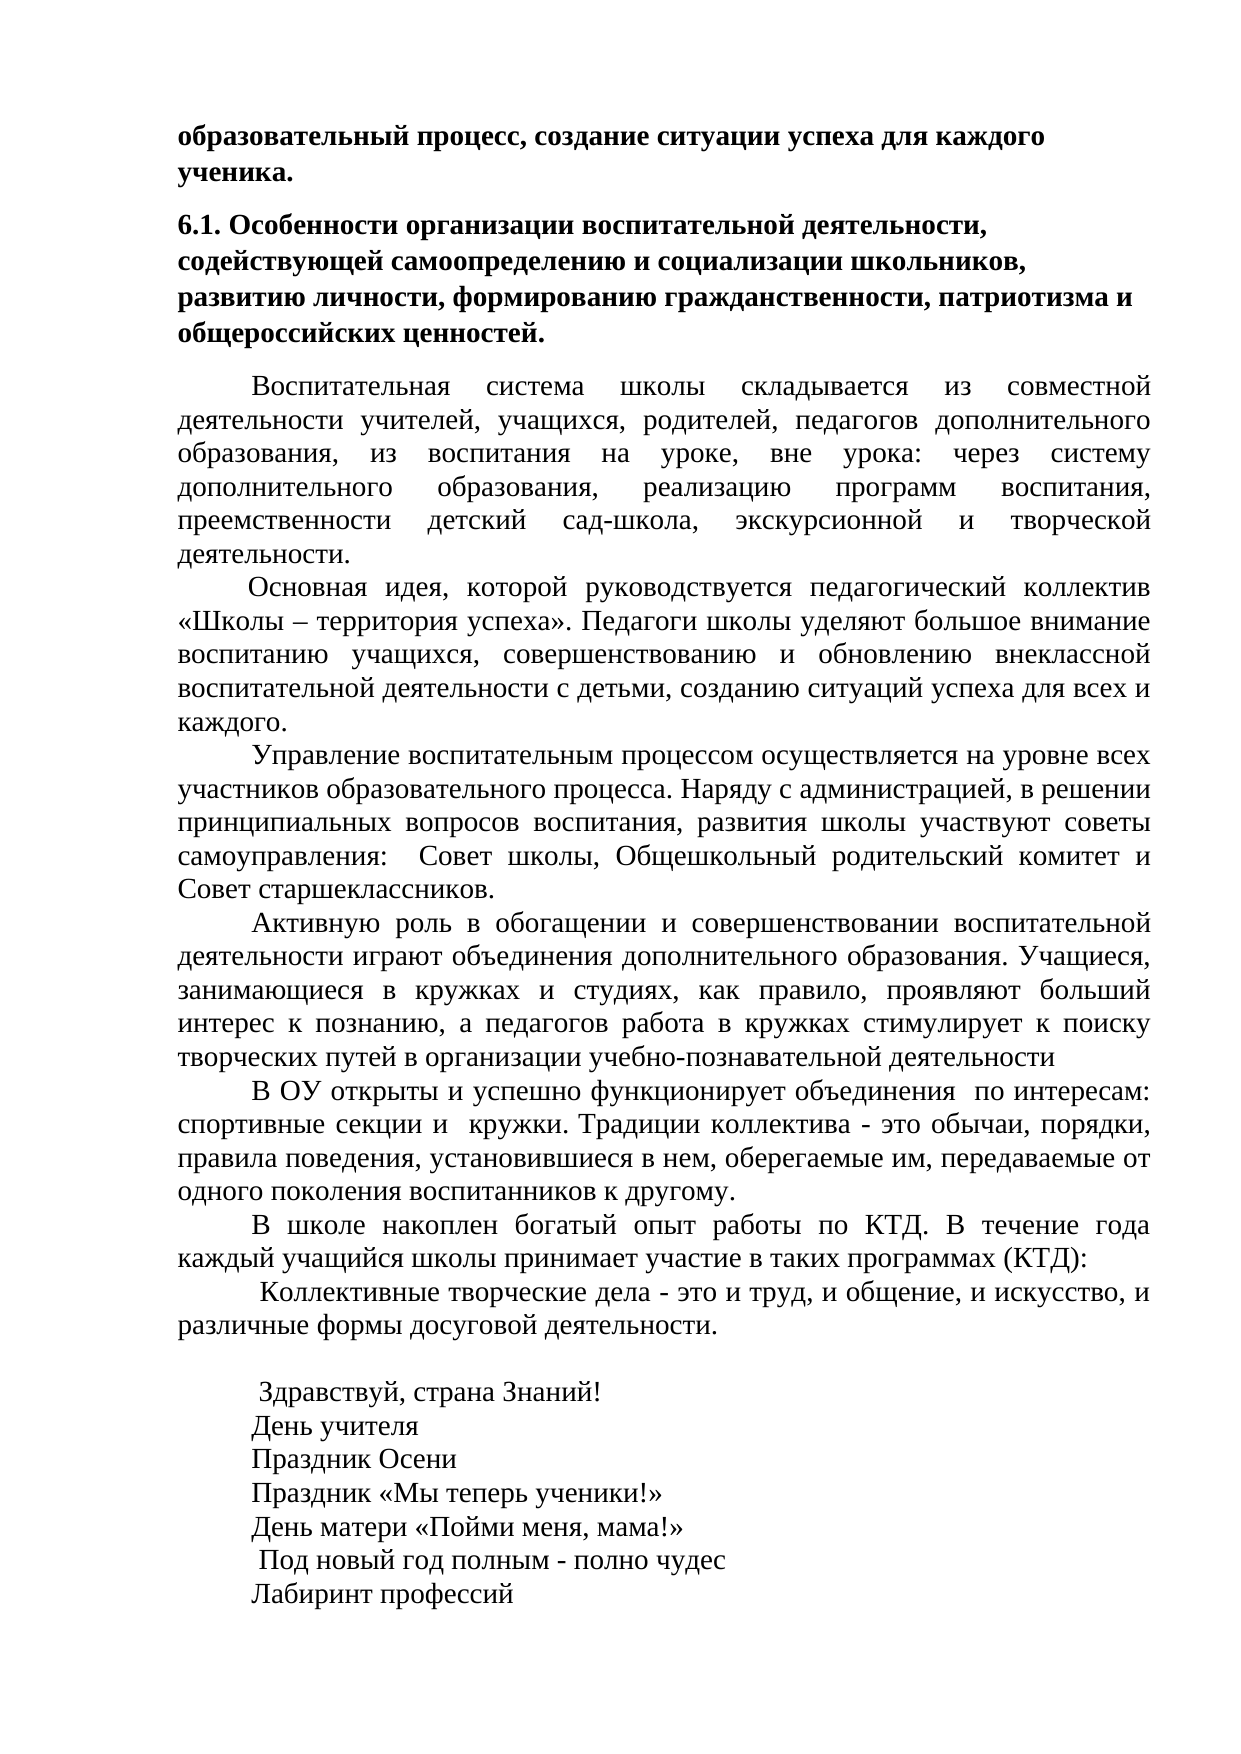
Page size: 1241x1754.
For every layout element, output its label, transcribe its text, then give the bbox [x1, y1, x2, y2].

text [177, 118, 1152, 188]
text В ОУ открыты и успешно функционирует объединения по интересам: спортивные секции и кружки. Традиции коллектива - это обычаи, порядки, правила поведения, установившиеся в нем, оберегаемые им, передаваемые от одного поколения воспитанников к другому. [177, 1073, 1152, 1207]
text Основная идея, которой руководствуется педагогический коллектив «Школы – территория успеха». Педагоги школы уделяют большое внимание воспитанию учащихся, совершенствованию и обновлению внеклассной воспитательной деятельности с детьми, созданию ситуаций успеха для всех и каждого. [177, 569, 1152, 737]
text В школе накоплен богатый опыт работы по КТД. В течение года каждый учащийся школы принимает участие в таких программах (КТД): [177, 1207, 1152, 1274]
text Лабиринт профессий [177, 1576, 1152, 1609]
text Активную роль в обогащении и совершенствовании воспитательной деятельности играют объединения дополнительного образования. Учащиеся, занимающиеся в кружках и студиях, как правило, проявляют больший интерес к познанию, а педагогов работа в кружках стимулирует к поиску творческих путей в организации учебно-познавательной деятельности [177, 905, 1152, 1073]
text Праздник «Мы теперь ученики!» [177, 1475, 1152, 1509]
text Праздник Осени [177, 1442, 1152, 1475]
text Здравствуй, страна Знаний! [177, 1374, 1152, 1408]
text День матери «Пойми меня, мама!» [177, 1509, 1152, 1542]
text Воспитательная система школы складывается из совместной деятельности учителей, учащихся, родителей, педагогов дополнительного образования, из воспитания на уроке, вне урока: через систему дополнительного образования, реализацию программ воспитания, преемственности детский сад-школа, экскурсионной и творческой деятельности. [177, 368, 1152, 569]
text Под новый год полным - полно чудес [177, 1542, 1152, 1576]
text 6.1. Особенности организации воспитательной деятельности, содействующей самоопределению и социализации школьников, развитию личности, формированию гражданственности, патриотизма и общероссийских ценностей. [177, 207, 1152, 349]
text Коллективные творческие дела - это и труд, и общение, и искусство, и различные формы досуговой деятельности. [177, 1274, 1152, 1341]
text Управление воспитательным процессом осуществляется на уровне всех участников образовательного процесса. Наряду с администрацией, в решении принципиальных вопросов воспитания, развития школы участвуют советы самоуправления: Совет школы, Общешкольный родительский комитет и Совет старшеклассников. [177, 737, 1152, 905]
text День учителя [177, 1408, 1152, 1442]
